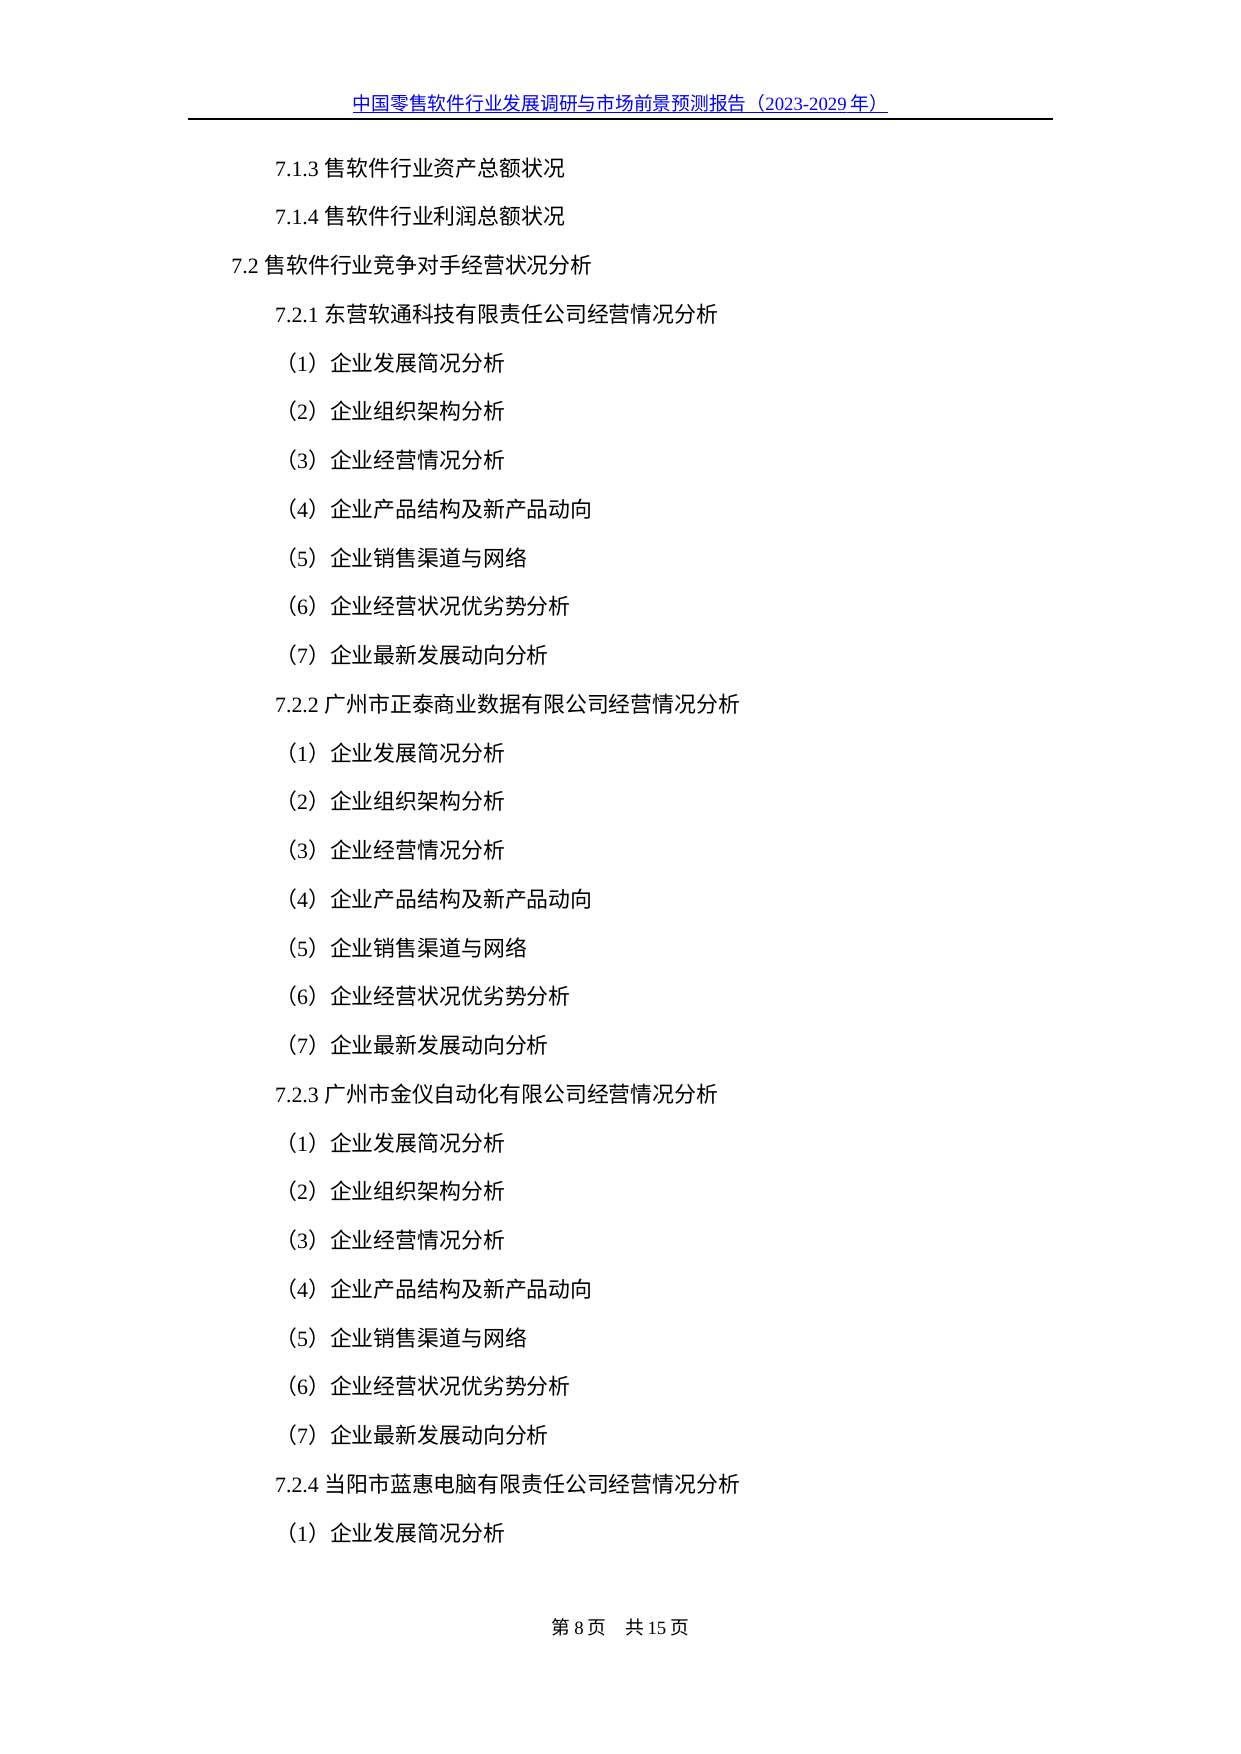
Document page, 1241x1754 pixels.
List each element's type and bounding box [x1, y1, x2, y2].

text [187, 150, 1053, 1548]
